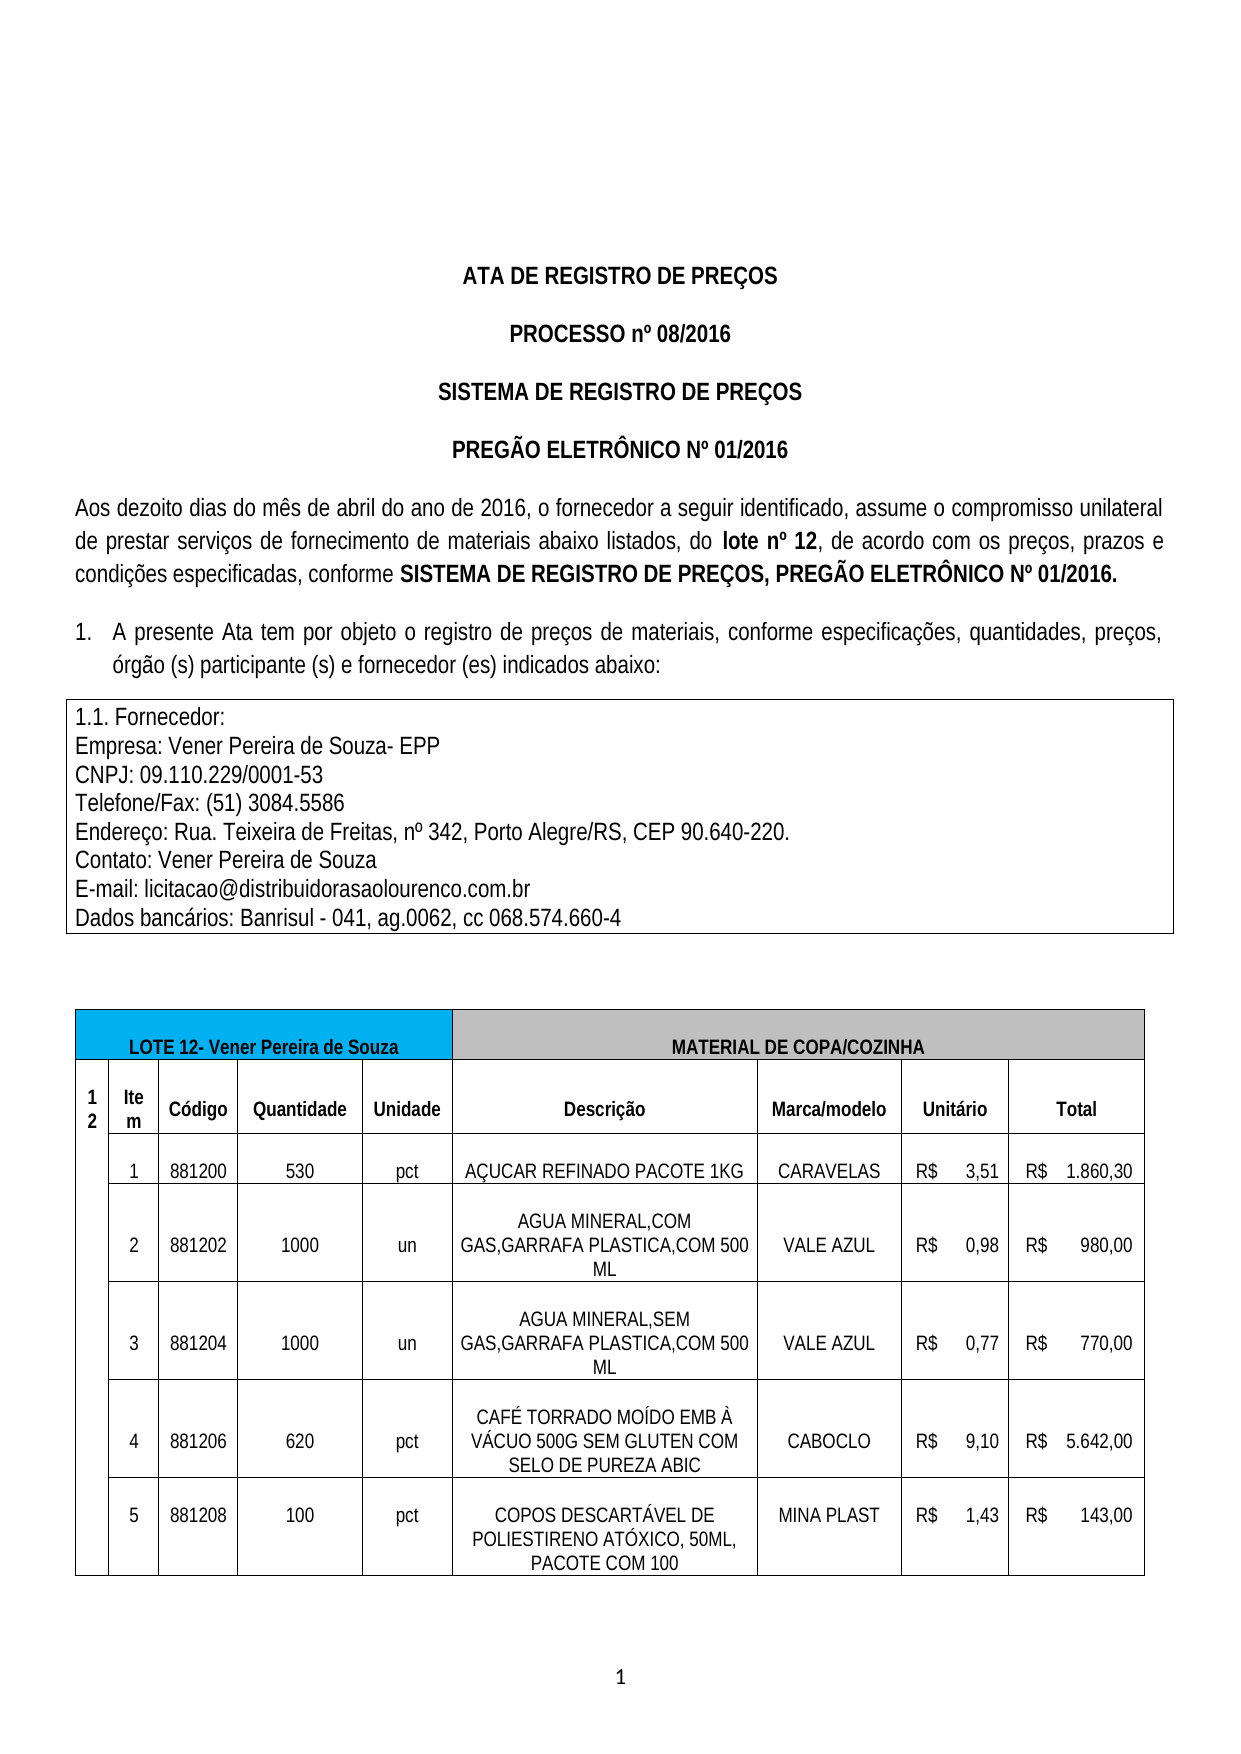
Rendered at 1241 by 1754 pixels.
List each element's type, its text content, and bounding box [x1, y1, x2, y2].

table_cell R$ 3,51 [902, 1134, 1008, 1183]
table_cell CARAVELAS [758, 1134, 901, 1183]
table_cell CAFÉ TORRADO MOÍDO EMB À VÁCUO 500G SEM GLUTEN COM SELO DE PUREZA ABIC [453, 1380, 757, 1477]
table_header MATERIAL DE COPA/COZINHA [453, 1010, 1144, 1059]
table_cell VALE AZUL [758, 1184, 901, 1281]
text Dados bancários: Banrisul - 041, ag.0062, cc 068.574.660-4 [67, 900, 1173, 933]
table_cell 881200 [159, 1134, 237, 1183]
table_cell Item [109, 1060, 158, 1133]
list A presente Ata tem por objeto o registro de preços de materiais, conforme especificações, quantidades, preços, órgão (s) participante (s) e fornecedor (es) indicados abaixo: [75, 617, 1165, 678]
text Contato: Vener Pereira de Souza [75, 846, 1165, 874]
text SISTEMA DE REGISTRO DE PREÇOS [75, 377, 1165, 406]
table_cell 1000 [238, 1184, 362, 1281]
text Telefone/Fax: (51) 3084.5586 [75, 788, 1165, 817]
table_cell Total [1009, 1060, 1144, 1133]
table_cell AÇUCAR REFINADO PACOTE 1KG [453, 1134, 757, 1183]
table_cell 3 [109, 1282, 158, 1379]
table_cell 100 [238, 1478, 362, 1575]
table_cell 1000 [238, 1282, 362, 1379]
table_cell 530 [238, 1134, 362, 1183]
table_header LOTE 12- Vener Pereira de Souza [76, 1010, 452, 1059]
table_cell R$ 0,77 [902, 1282, 1008, 1379]
table_cell R$ 980,00 [1009, 1184, 1144, 1281]
text 1.1. Fornecedor: [67, 700, 1173, 731]
table_cell R$ 5.642,00 [1009, 1380, 1144, 1477]
table_cell pct [363, 1134, 452, 1183]
table_cell 12 [76, 1060, 108, 1575]
table_cell R$ 1,43 [902, 1478, 1008, 1575]
table_cell Unitário [902, 1060, 1008, 1133]
table_cell 620 [238, 1380, 362, 1477]
text CNPJ: 09.110.229/0001-53 [75, 759, 1165, 788]
table_cell COPOS DESCARTÁVEL DE POLIESTIRENO ATÓXICO, 50ML, PACOTE COM 100 [453, 1478, 757, 1575]
text Aos dezoito dias do mês de abril do ano de 2016, o fornecedor a seguir identificado, assume o compromisso unilateral de prestar serviços de fornecimento de materiais abaixo listados, do lote nº 12, de acordo com os preços, prazos e condições especificadas, conforme SISTEMA DE REGISTRO DE PREÇOS, PREGÃO ELETRÔNICO Nº 01/2016. [75, 493, 1165, 587]
table_cell 881208 [159, 1478, 237, 1575]
table_cell 1 [109, 1134, 158, 1183]
table_cell Descrição [453, 1060, 757, 1133]
table_cell R$ 1.860,30 [1009, 1134, 1144, 1183]
text ATA DE REGISTRO DE PREÇOS [75, 261, 1165, 290]
table_cell VALE AZUL [758, 1282, 901, 1379]
table_cell un [363, 1184, 452, 1281]
table_cell 4 [109, 1380, 158, 1477]
table_cell 5 [109, 1478, 158, 1575]
table_cell pct [363, 1478, 452, 1575]
table_cell AGUA MINERAL,COM GAS,GARRAFA PLASTICA,COM 500 ML [453, 1184, 757, 1281]
table_cell 881202 [159, 1184, 237, 1281]
table_cell Marca/modelo [758, 1060, 901, 1133]
table_cell R$ 9,10 [902, 1380, 1008, 1477]
table_cell Quantidade [238, 1060, 362, 1133]
table_cell AGUA MINERAL,SEM GAS,GARRAFA PLASTICA,COM 500 ML [453, 1282, 757, 1379]
table_cell CABOCLO [758, 1380, 901, 1477]
text PREGÃO ELETRÔNICO Nº 01/2016 [75, 435, 1165, 464]
text Empresa: Vener Pereira de Souza- EPP [75, 731, 1165, 759]
text Endereço: Rua. Teixeira de Freitas, nº 342, Porto Alegre/RS, CEP 90.640-220. [75, 817, 1165, 846]
text PROCESSO nº 08/2016 [75, 319, 1165, 348]
table_cell R$ 143,00 [1009, 1478, 1144, 1575]
table_cell 2 [109, 1184, 158, 1281]
table_cell Código [159, 1060, 237, 1133]
table_cell MINA PLAST [758, 1478, 901, 1575]
table_cell un [363, 1282, 452, 1379]
table_cell R$ 770,00 [1009, 1282, 1144, 1379]
table_cell 881204 [159, 1282, 237, 1379]
table_cell Unidade [363, 1060, 452, 1133]
table_cell pct [363, 1380, 452, 1477]
table_cell R$ 0,98 [902, 1184, 1008, 1281]
text E-mail: licitacao@distribuidorasaolourenco.com.br [75, 874, 1165, 900]
table_cell 881206 [159, 1380, 237, 1477]
